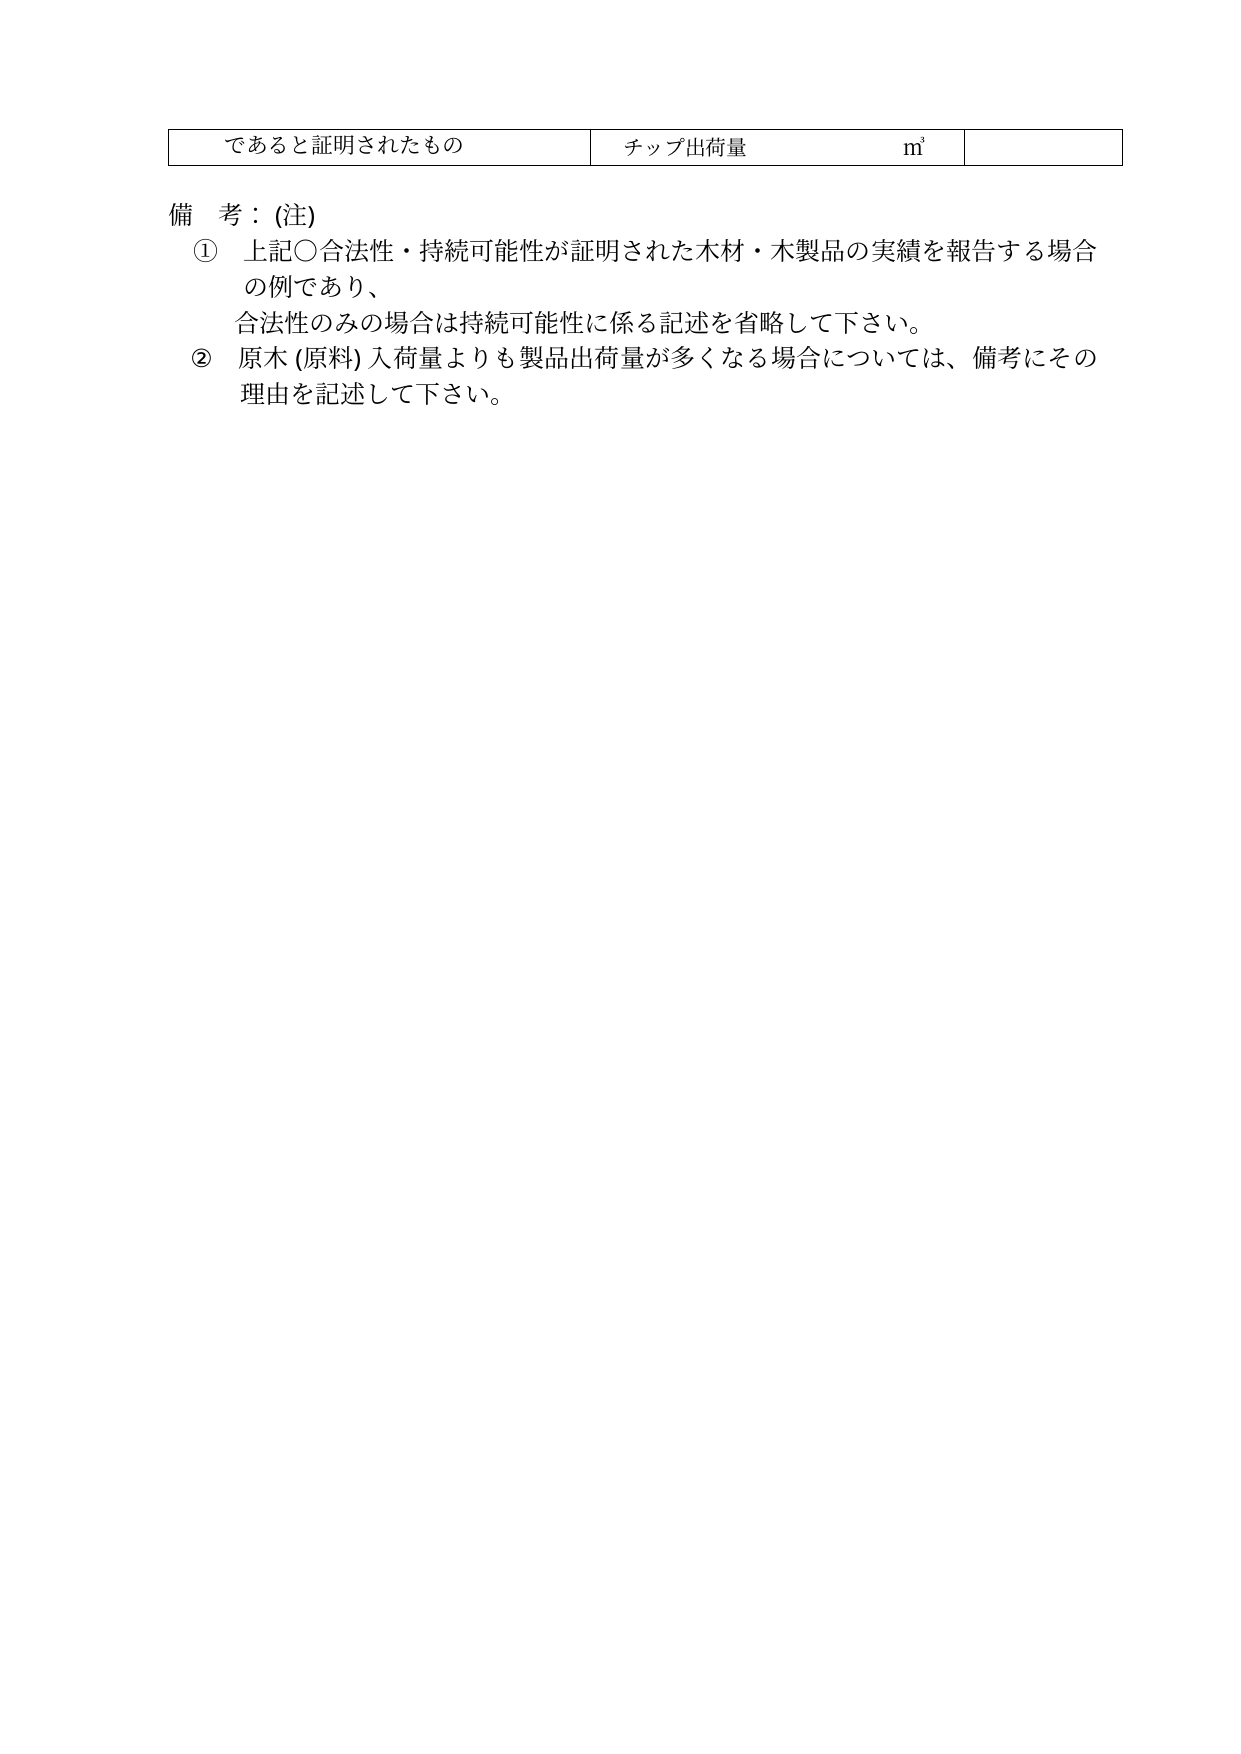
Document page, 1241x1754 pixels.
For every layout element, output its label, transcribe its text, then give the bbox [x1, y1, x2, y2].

table_cell [965, 130, 1122, 164]
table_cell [169, 130, 590, 164]
text 合法性のみの場合は持続可能性に係る記述を省略して下さい。 [234, 303, 1099, 339]
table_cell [591, 130, 964, 164]
text ① 上記○合法性・持続可能性が証明された木材・木製品の実績を報告する場合の例であり、 [168, 231, 1099, 303]
text 備 考： (注) [168, 195, 1099, 231]
text ② 原木 (原料) 入荷量よりも製品出荷量が多くなる場合については、備考にその理由を記述して下さい。 [190, 339, 1099, 411]
